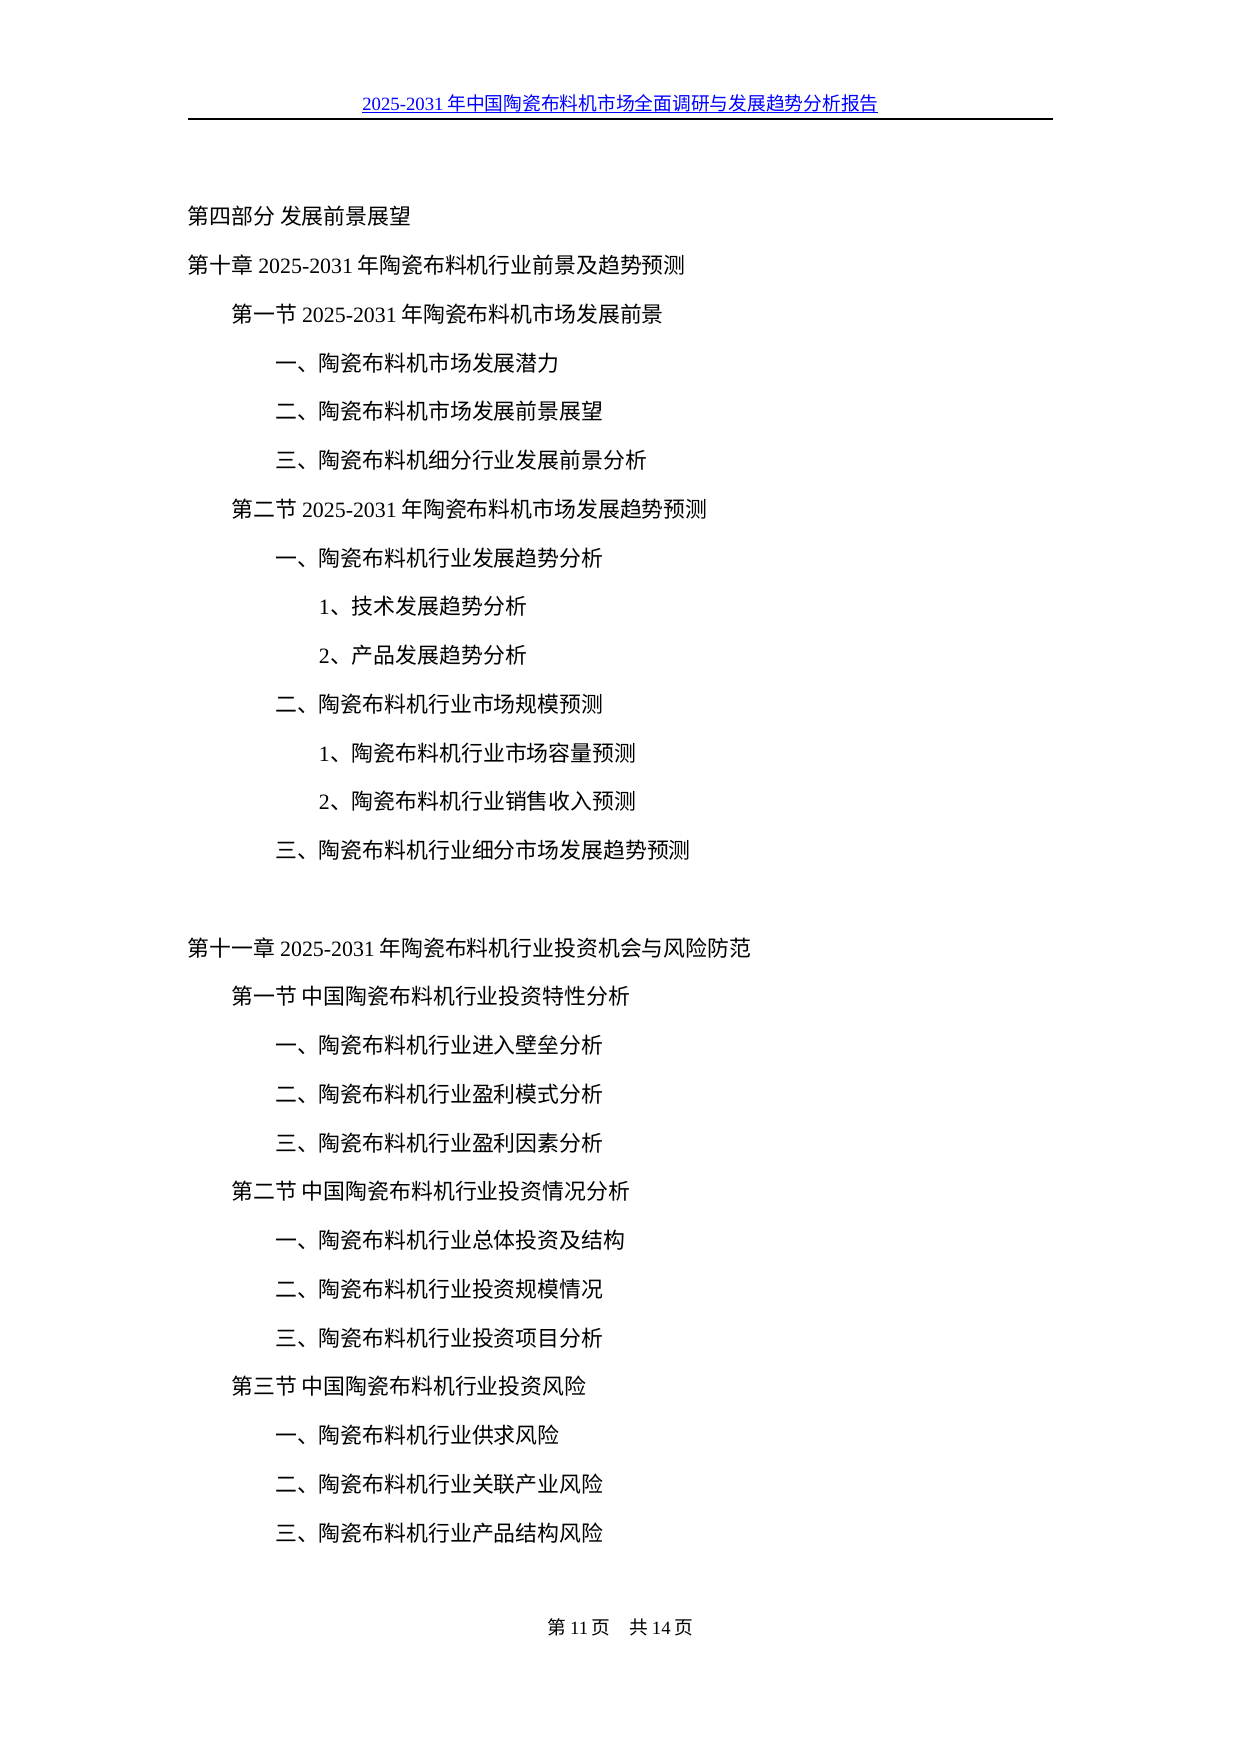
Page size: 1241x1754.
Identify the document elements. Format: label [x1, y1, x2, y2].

text [187, 150, 1053, 1548]
